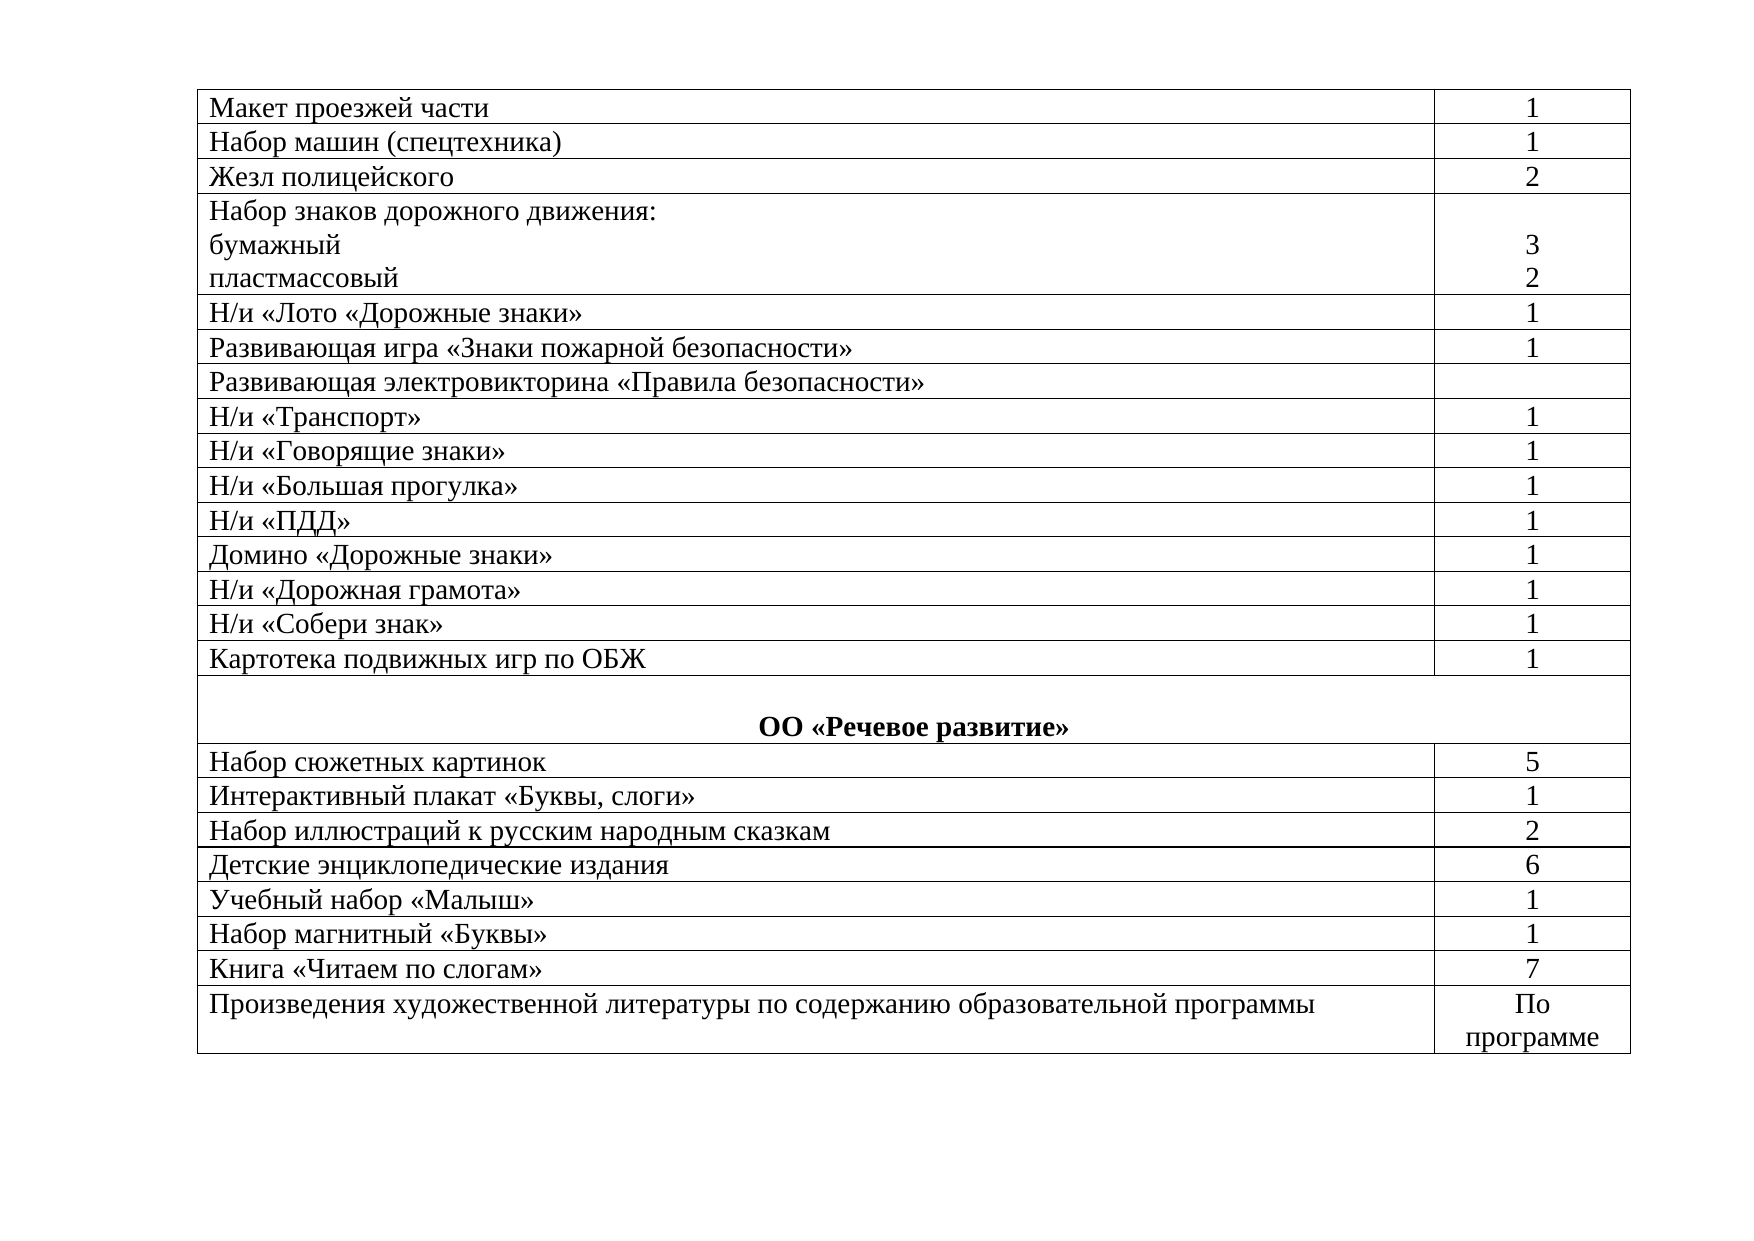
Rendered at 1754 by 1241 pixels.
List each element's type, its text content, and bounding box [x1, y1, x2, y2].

table_cell Произведения художественной литературы по содержанию образовательной программы [198, 986, 1434, 1053]
table_cell Развивающая игра «Знаки пожарной безопасности» [198, 330, 1434, 363]
table_cell 1 [1435, 606, 1630, 640]
table_cell 2 [1435, 159, 1630, 192]
table_cell Н/и «Говорящие знаки» [198, 434, 1434, 467]
table_cell 1 [1435, 882, 1630, 916]
table_cell 5 [1435, 744, 1630, 777]
table_cell 1 [1435, 917, 1630, 950]
table_cell 3 2 [1435, 194, 1630, 294]
table_cell 1 [1435, 90, 1630, 123]
table_cell 1 [1435, 537, 1630, 571]
table_cell Н/и «ПДД» [198, 503, 1434, 536]
table_cell Жезл полицейского [198, 159, 1434, 192]
table_cell Н/и «Транспорт» [198, 399, 1434, 432]
table_cell Н/и «Собери знак» [198, 606, 1434, 640]
table_cell Н/и «Большая прогулка» [198, 468, 1434, 502]
table_cell Набор сюжетных картинок [198, 744, 1434, 777]
table_cell 1 [1435, 641, 1630, 674]
table_cell Учебный набор «Малыш» [198, 882, 1434, 916]
table_cell Домино «Дорожные знаки» [198, 537, 1434, 571]
table_cell Набор магнитный «Буквы» [198, 917, 1434, 950]
table_cell Книга «Читаем по слогам» [198, 951, 1434, 985]
table_cell 1 [1435, 330, 1630, 363]
table_cell Набор иллюстраций к русским народным сказкам [198, 813, 1434, 846]
table_cell Набор знаков дорожного движения: бумажный пластмассовый [198, 194, 1434, 294]
table_cell Н/и «Дорожная грамота» [198, 572, 1434, 605]
table_cell 1 [1435, 434, 1630, 467]
table_cell 1 [1435, 503, 1630, 536]
table_cell 1 [1435, 295, 1630, 329]
table_cell [1435, 364, 1630, 398]
table_cell Детские энциклопедические издания [198, 848, 1434, 881]
table_cell Интерактивный плакат «Буквы, слоги» [198, 778, 1434, 812]
table_cell 1 [1435, 399, 1630, 432]
table_cell 1 [1435, 468, 1630, 502]
table_cell 2 [1435, 813, 1630, 846]
table_cell 1 [1435, 572, 1630, 605]
table_cell Картотека подвижных игр по ОБЖ [198, 641, 1434, 674]
table_cell 7 [1435, 951, 1630, 985]
table_cell 6 [1435, 848, 1630, 881]
table_cell 1 [1435, 778, 1630, 812]
table_cell ОО «Речевое развитие» [198, 676, 1630, 743]
table_cell Н/и «Лото «Дорожные знаки» [198, 295, 1434, 329]
table_cell По программе [1435, 986, 1630, 1053]
table_cell Набор машин (спецтехника) [198, 124, 1434, 158]
table_cell Макет проезжей части [198, 90, 1434, 123]
table_cell 1 [1435, 124, 1630, 158]
table_cell Развивающая электровикторина «Правила безопасности» [198, 364, 1434, 398]
